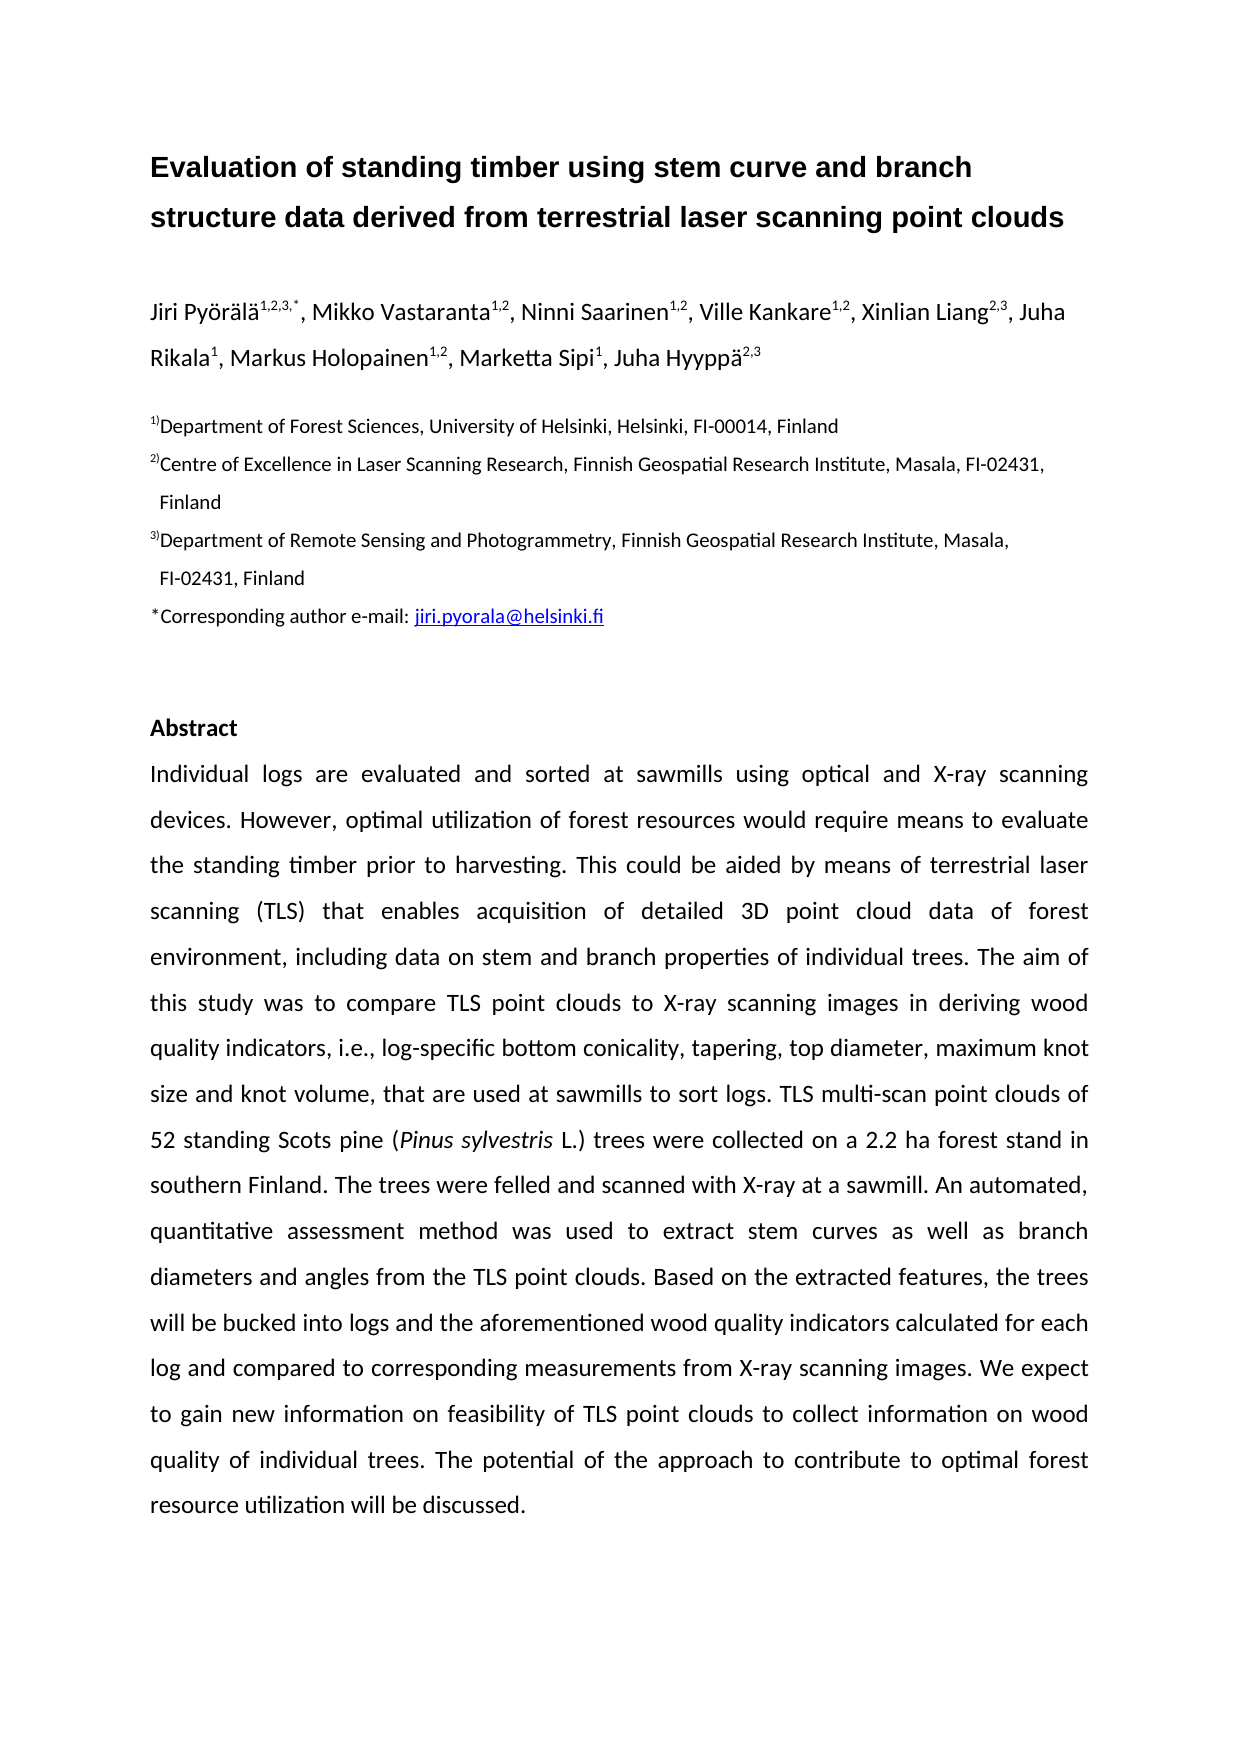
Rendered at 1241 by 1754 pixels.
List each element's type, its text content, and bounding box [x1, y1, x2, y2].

text Abstract Individual logs are evaluated and sorted at sawmills using optical and X-ray scanning devices. However, optimal utilization of forest resources would require means to evaluate the standing timber prior to harvesting. This could be aided by means of terrestrial laser scanning (TLS) that enables acquisition of detailed 3D point cloud data of forest environment, including data on stem and branch properties of individual trees. The aim of this study was to compare TLS point clouds to X-ray scanning images in deriving wood quality indicators, i.e., log-specific bottom conicality, tapering, top diameter, maximum knot size and knot volume, that are used at sawmills to sort logs. TLS multi-scan point clouds of 52 standing Scots pine (Pinus sylvestris L.) trees were collected on a 2.2 ha forest stand in southern Finland. The trees were felled and scanned with X-ray at a sawmill. An automated, quantitative assessment method was used to extract stem curves as well as branch diameters and angles from the TLS point clouds. Based on the extracted features, the trees will be bucked into logs and the aforementioned wood quality indicators calculated for each log and compared to corresponding measurements from X-ray scanning images. We expect to gain new information on feasibility of TLS point clouds to collect information on wood quality of individual trees. The potential of the approach to contribute to optimal forest resource utilization will be discussed. [150, 712, 1090, 1520]
text Evaluation of standing timber using stem curve and branch structure data derived from terrestrial laser scanning point clouds [150, 150, 1090, 234]
text Jiri Pyörälä1,2,3,*, Mikko Vastaranta1,2, Ninni Saarinen1,2, Ville Kankare1,2, Xinlian Liang2,3, Juha Rikala1, Markus Holopainen1,2, Marketta Sipi1, Juha Hyyppä2,3 [150, 251, 1090, 373]
text 1)Department of Forest Sciences, University of Helsinki, Helsinki, FI-00014, Finland 2)Centre of Excellence in Laser Scanning Research, Finnish Geospatial Research Institute, Masala, FI-02431, Finland 3)Department of Remote Sensing and Photogrammetry, Finnish Geospatial Research Institute, Masala, FI-02431, Finland *Corresponding author e-mail: jiri.pyorala@helsinki.fi [150, 413, 1090, 629]
